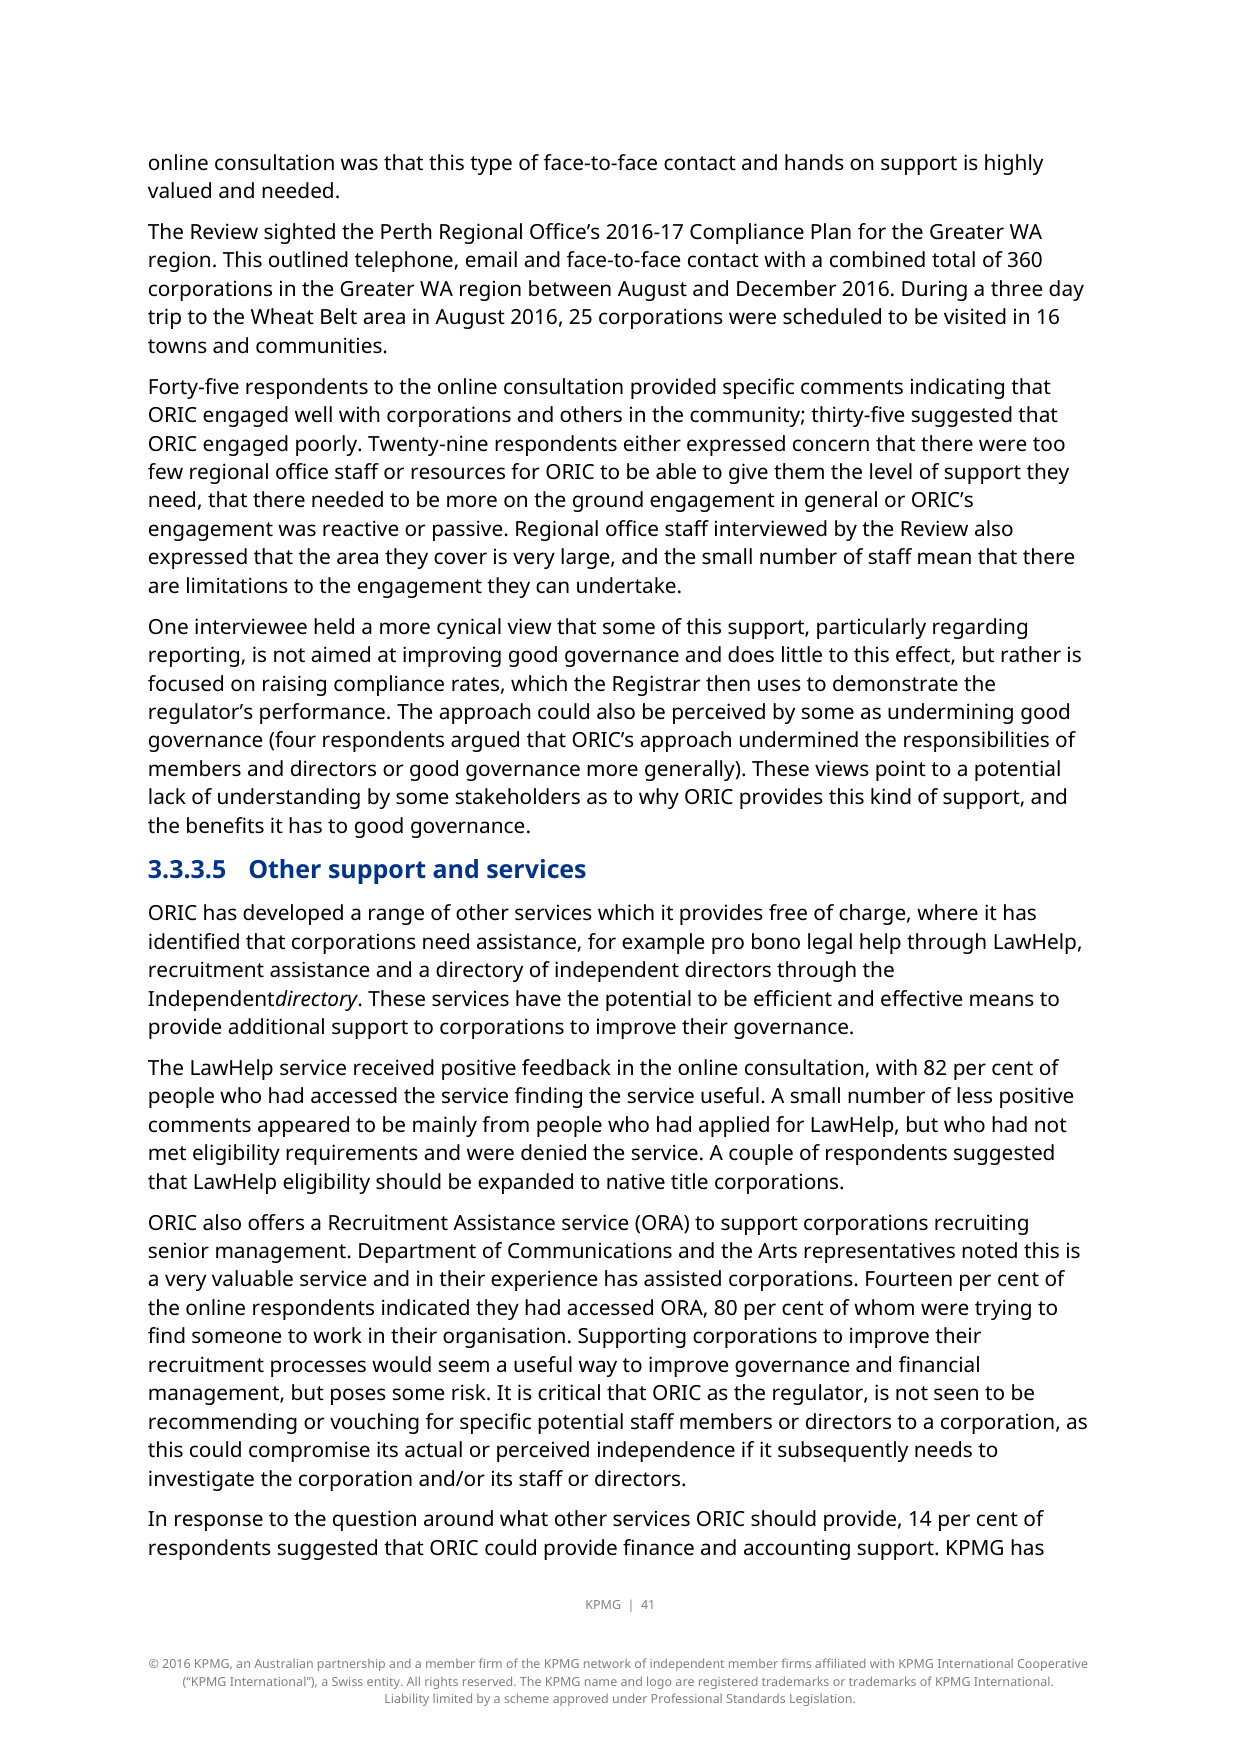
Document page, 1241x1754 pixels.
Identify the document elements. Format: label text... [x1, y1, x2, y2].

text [148, 148, 1092, 204]
subtitle Other support and services [148, 852, 1092, 886]
text ORIC also offers a Recruitment Assistance service (ORA) to support corporations recruiting senior management. Department of Communications and the Arts representatives noted this is a very valuable service and in their experience has assisted corporations. Fourteen per cent of the online respondents indicated they had accessed ORA, 80 per cent of whom were trying to find someone to work in their organisation. Supporting corporations to improve their recruitment processes would seem a useful way to improve governance and financial management, but poses some risk. It is critical that ORIC as the regulator, is not seen to be recommending or vouching for specific potential staff members or directors to a corporation, as this could compromise its actual or perceived independence if it subsequently needs to investigate the corporation and/or its staff or directors. [148, 1208, 1092, 1492]
text One interviewee held a more cynical view that some of this support, particularly regarding reporting, is not aimed at improving good governance and does little to this effect, but rather is focused on raising compliance rates, which the Registrar then uses to demonstrate the regulator’s performance. The approach could also be perceived by some as undermining good governance (four respondents argued that ORIC’s approach undermined the responsibilities of members and directors or good governance more generally). These views point to a potential lack of understanding by some stakeholders as to why ORIC provides this kind of support, and the benefits it has to good governance. [148, 612, 1092, 839]
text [148, 1504, 1092, 1561]
text Forty-five respondents to the online consultation provided specific comments indicating that ORIC engaged well with corporations and others in the community; thirty-five suggested that ORIC engaged poorly. Twenty-nine respondents either expressed concern that there were too few regional office staff or resources for ORIC to be able to give them the level of support they need, that there needed to be more on the ground engagement in general or ORIC’s engagement was reactive or passive. Regional office staff interviewed by the Review also expressed that the area they cover is very large, and the small number of staff mean that there are limitations to the engagement they can undertake. [148, 372, 1092, 599]
text The LawHelp service received positive feedback in the online consultation, with 82 per cent of people who had accessed the service finding the service useful. A small number of less positive comments appeared to be mainly from people who had applied for LawHelp, but who had not met eligibility requirements and were denied the service. A couple of respondents suggested that LawHelp eligibility should be expanded to native title corporations. [148, 1053, 1092, 1195]
text ORIC has developed a range of other services which it provides free of charge, where it has identified that corporations need assistance, for example pro bono legal help through LawHelp, recruitment assistance and a directory of independent directors through the Independentdirectory. These services have the potential to be efficient and effective means to provide additional support to corporations to improve their governance. [148, 898, 1092, 1041]
text The Review sighted the Perth Regional Office’s 2016-17 Compliance Plan for the Greater WA region. This outlined telephone, email and face-to-face contact with a combined total of 360 corporations in the Greater WA region between August and December 2016. During a three day trip to the Wheat Belt area in August 2016, 25 corporations were scheduled to be visited in 16 towns and communities. [148, 217, 1092, 359]
